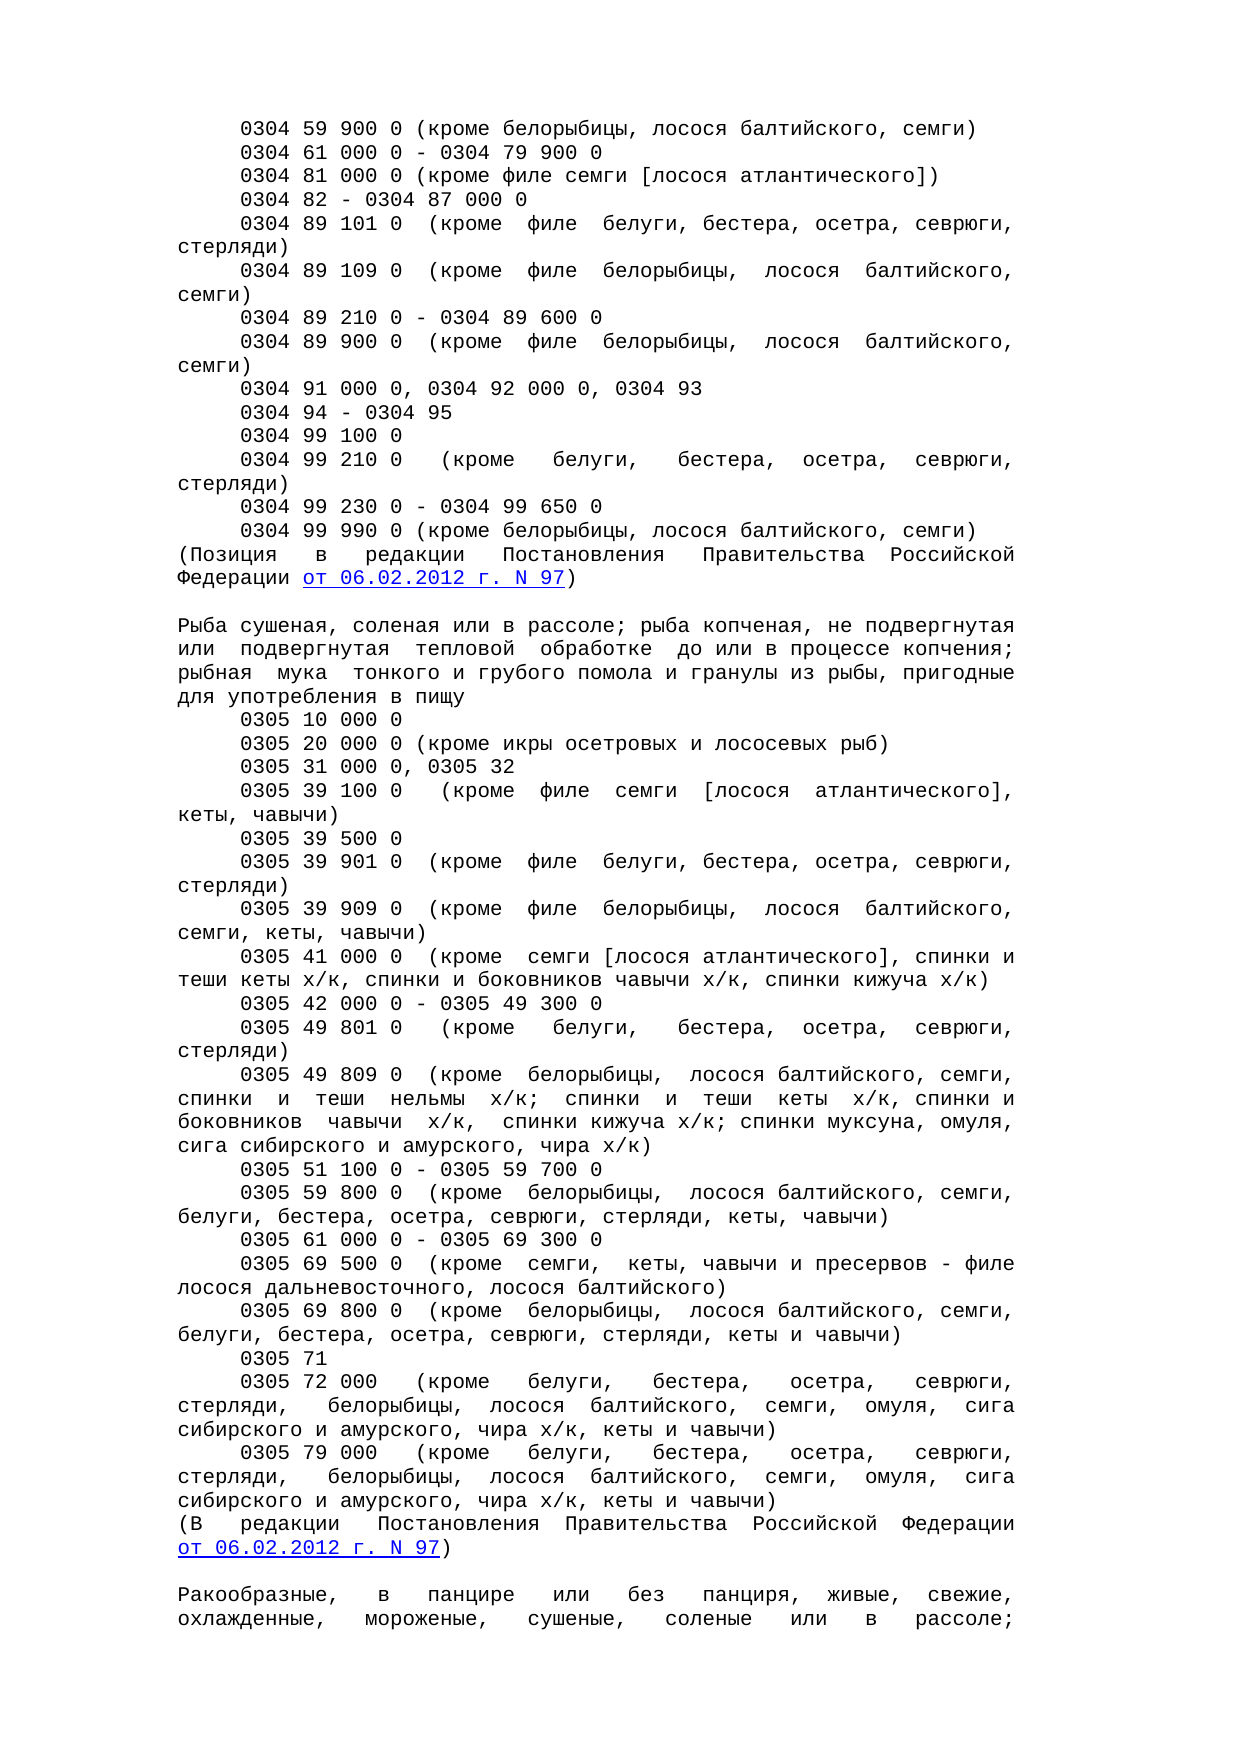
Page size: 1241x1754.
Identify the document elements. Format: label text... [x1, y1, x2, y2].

text 0305 39 100 0 (кроме филе семги [лосося атлантического], [177, 780, 1152, 804]
text 0305 10 000 0 [177, 709, 1152, 733]
text 0305 20 000 0 (кроме икры осетровых и лососевых рыб) [177, 733, 1152, 757]
text 0305 39 500 0 [177, 827, 1152, 851]
text сибирского и амурского, чира х/к, кеты и чавычи) [177, 1419, 1152, 1442]
text 0305 59 800 0 (кроме белорыбицы, лосося балтийского, семги, [177, 1182, 1152, 1206]
text 0305 61 000 0 - 0305 69 300 0 [177, 1229, 1152, 1253]
text 0305 49 801 0 (кроме белуги, бестера, осетра, севрюги, [177, 1017, 1152, 1040]
text кеты, чавычи) [177, 804, 1152, 827]
text 0304 89 900 0 (кроме филе белорыбицы, лосося балтийского, [177, 331, 1152, 354]
text 0304 59 900 0 (кроме белорыбицы, лосося балтийского, семги) [177, 118, 1152, 142]
text Федерации от 06.02.2012 г. N 97) [177, 567, 1152, 591]
text или подвергнутая тепловой обработке до или в процессе копчения; [177, 638, 1152, 662]
text (В редакции Постановления Правительства Российской Федерации [177, 1513, 1152, 1537]
text стерляди, белорыбицы, лосося балтийского, семги, омуля, сига [177, 1466, 1152, 1489]
text 0305 69 800 0 (кроме белорыбицы, лосося балтийского, семги, [177, 1300, 1152, 1324]
text 0305 39 901 0 (кроме филе белуги, бестера, осетра, севрюги, [177, 851, 1152, 875]
text стерляди) [177, 875, 1152, 898]
text сига сибирского и амурского, чира х/к) [177, 1135, 1152, 1158]
text 0305 69 500 0 (кроме семги, кеты, чавычи и пресервов - филе [177, 1253, 1152, 1277]
text от 06.02.2012 г. N 97) [177, 1537, 1152, 1561]
text боковников чавычи х/к, спинки кижуча х/к; спинки муксуна, омуля, [177, 1111, 1152, 1135]
text 0304 89 210 0 - 0304 89 600 0 [177, 307, 1152, 331]
text семги) [177, 284, 1152, 307]
text спинки и теши нельмы х/к; спинки и теши кеты х/к, спинки и [177, 1088, 1152, 1111]
text 0304 99 990 0 (кроме белорыбицы, лосося балтийского, семги) [177, 520, 1152, 544]
text стерляди) [177, 473, 1152, 496]
text стерляди, белорыбицы, лосося балтийского, семги, омуля, сига [177, 1395, 1152, 1419]
text 0304 99 210 0 (кроме белуги, бестера, осетра, севрюги, [177, 449, 1152, 473]
text 0304 99 100 0 [177, 426, 1152, 449]
text 0304 81 000 0 (кроме филе семги [лосося атлантического]) [177, 165, 1152, 189]
text (Позиция в редакции Постановления Правительства Российской [177, 544, 1152, 567]
text семги) [177, 354, 1152, 378]
text 0305 31 000 0, 0305 32 [177, 757, 1152, 780]
text 0305 41 000 0 (кроме семги [лосося атлантического], спинки и [177, 946, 1152, 969]
text 0304 89 101 0 (кроме филе белуги, бестера, осетра, севрюги, [177, 213, 1152, 236]
text 0304 89 109 0 (кроме филе белорыбицы, лосося балтийского, [177, 260, 1152, 284]
text 0304 82 - 0304 87 000 0 [177, 189, 1152, 213]
text 0304 99 230 0 - 0304 99 650 0 [177, 496, 1152, 520]
text 0305 51 100 0 - 0305 59 700 0 [177, 1158, 1152, 1182]
text Рыба сушеная, соленая или в рассоле; рыба копченая, не подвергнутая [177, 615, 1152, 638]
text стерляди) [177, 236, 1152, 260]
text Ракообразные, в панцире или без панциря, живые, свежие, [177, 1584, 1152, 1608]
text 0305 71 [177, 1348, 1152, 1371]
text белуги, бестера, осетра, севрюги, стерляди, кеты, чавычи) [177, 1206, 1152, 1229]
text 0305 39 909 0 (кроме филе белорыбицы, лосося балтийского, [177, 898, 1152, 922]
text стерляди) [177, 1040, 1152, 1064]
text семги, кеты, чавычи) [177, 922, 1152, 946]
text белуги, бестера, осетра, севрюги, стерляди, кеты и чавычи) [177, 1324, 1152, 1348]
text 0305 79 000 (кроме белуги, бестера, осетра, севрюги, [177, 1442, 1152, 1466]
text 0305 72 000 (кроме белуги, бестера, осетра, севрюги, [177, 1371, 1152, 1395]
text 0304 61 000 0 - 0304 79 900 0 [177, 142, 1152, 165]
text теши кеты х/к, спинки и боковников чавычи х/к, спинки кижуча х/к) [177, 969, 1152, 993]
text сибирского и амурского, чира х/к, кеты и чавычи) [177, 1489, 1152, 1513]
text для употребления в пищу [177, 686, 1152, 709]
text лосося дальневосточного, лосося балтийского) [177, 1277, 1152, 1300]
text 0304 94 - 0304 95 [177, 402, 1152, 426]
text 0304 91 000 0, 0304 92 000 0, 0304 93 [177, 378, 1152, 402]
text охлажденные, мороженые, сушеные, соленые или в рассоле; [177, 1608, 1152, 1631]
text рыбная мука тонкого и грубого помола и гранулы из рыбы, пригодные [177, 662, 1152, 686]
text 0305 42 000 0 - 0305 49 300 0 [177, 993, 1152, 1017]
text 0305 49 809 0 (кроме белорыбицы, лосося балтийского, семги, [177, 1064, 1152, 1088]
